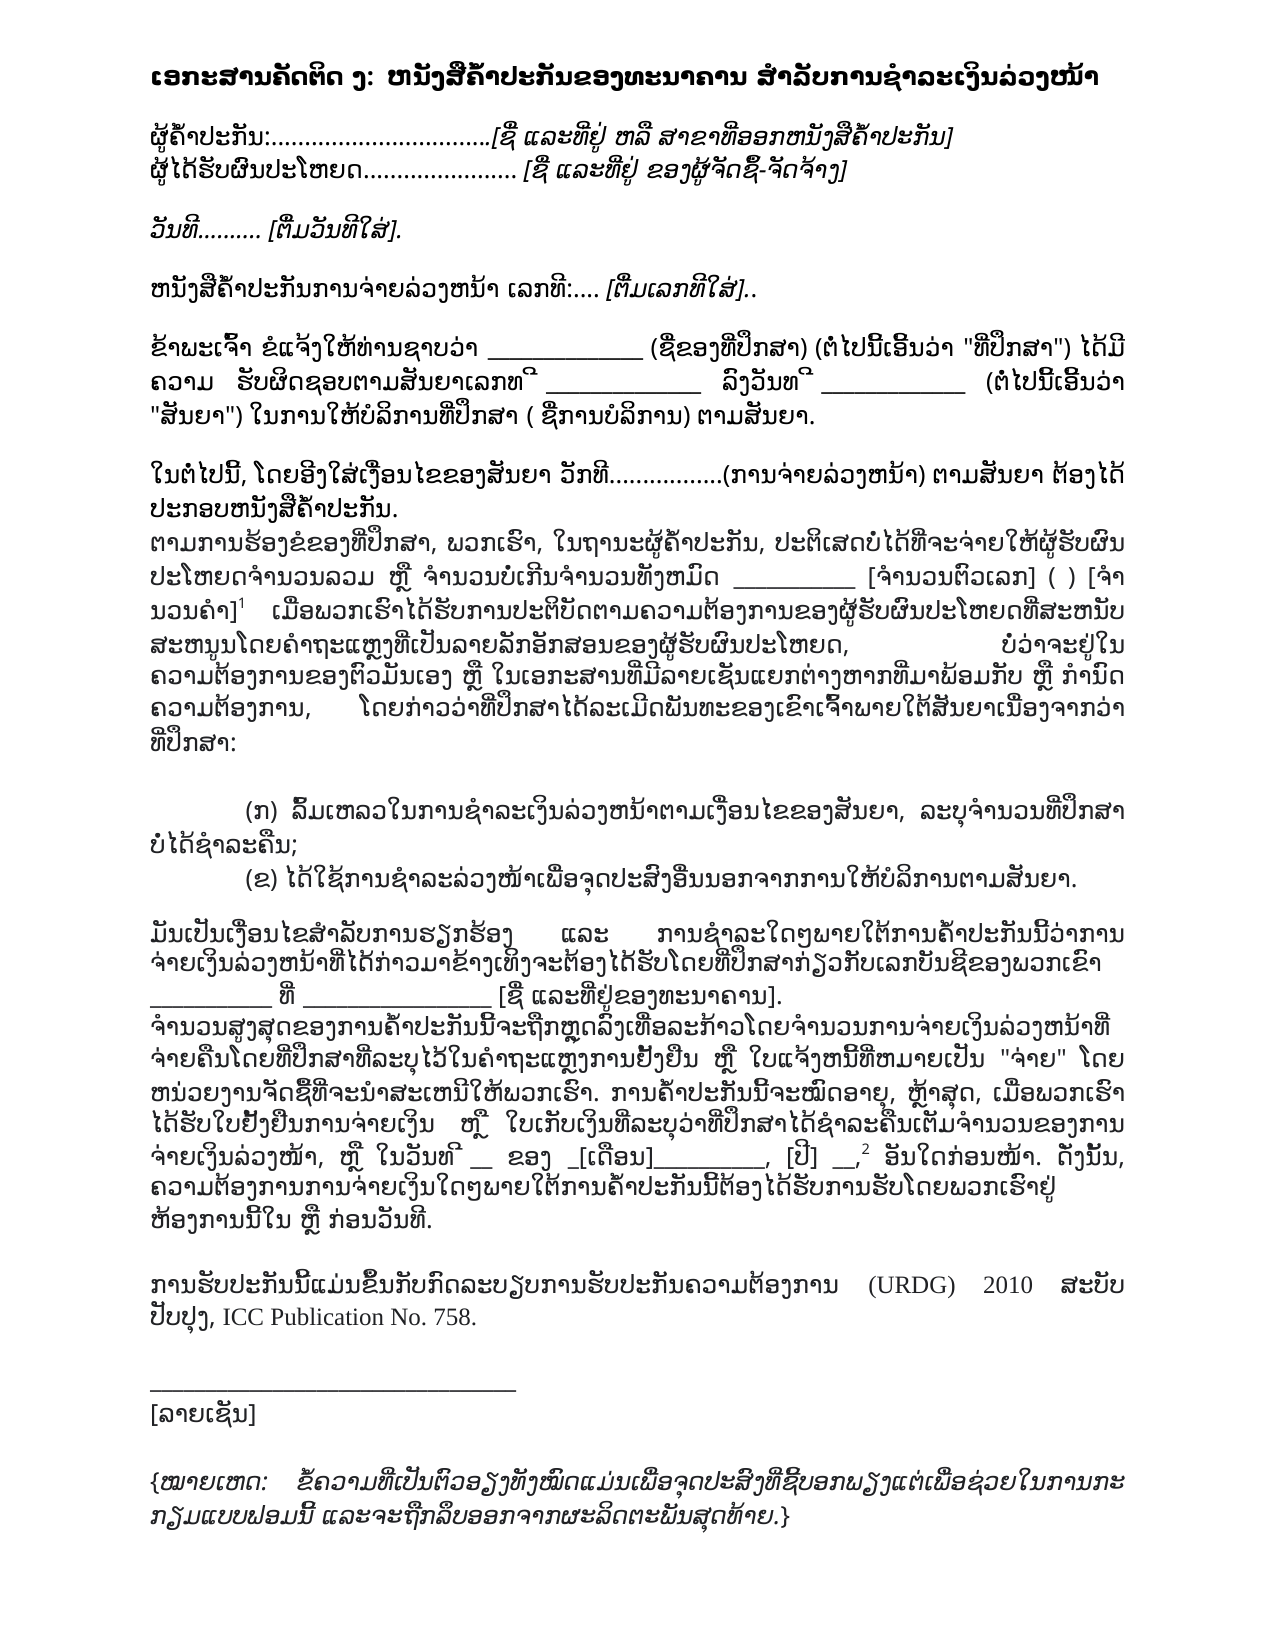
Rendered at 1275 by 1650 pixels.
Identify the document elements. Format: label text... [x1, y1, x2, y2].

text ເອກະສານຄັດຕິດ ງ: ຫນັງສືຄ້ຳປະກັນຂອງທະນາຄານ ສຳລັບການຊຳລະເງິນລ່ວງໜ້າ [150, 59, 1125, 93]
text _________________________________ [150, 1362, 1125, 1396]
text (ຂ) ໄດ້ໃຊ້ການຊໍາລະລ່ວງໜ້າເພື່ອຈຸດປະສົງອື່ນນອກຈາກການໃຫ້ບໍລິການຕາມສັນຍາ. [150, 860, 1125, 894]
text ມັນເປັນເງື່ອນໄຂສໍາລັບການຮຽກຮ້ອງ ແລະ ການຊໍາລະໃດໆພາຍໃຕ້ການຄໍ້າປະກັນນີ້ວ່າການຈ່າຍເງິນລ່ວງຫນ້າທີ່ໄດ້ກ່າວມາຂ້າງເທິງຈະຕ້ອງໄດ້ຮັບໂດຍທີ່ປຶກສາກ່ຽວກັບເລກບັນຊີຂອງພວກເຂົາ ___________ ທີ່ _________________ [ຊື່ ແລະທີ່ຢູ່ຂອງທະນາຄານ]. [150, 919, 1125, 1012]
text ຜູ້ຄໍ້າປະກັນ:.................................[ຊື່ ແລະທີ່ຢູ່ ຫລື ສາຂາທີ່ອອກຫນັງສືຄ້ຳປະກັນ] [150, 118, 1125, 152]
text [ລາຍເຊັນ] [150, 1396, 1125, 1430]
text ຜູ້ໄດ້ຮັບຜົນປະໂຫຍດ....................... [ຊື່ ແລະທີ່ຢູ່ ຂອງຜູ້ຈັດຊຶ້-ຈັດຈ້າງ] [150, 152, 1125, 186]
text ວັນທີ.......... [ຕື່ມວັນທີໃສ່]. [150, 211, 1125, 245]
text ຈໍານວນສູງສຸດຂອງການຄໍ້າປະກັນນີ້ຈະຖືກຫຼຸດລົງເທື່ອລະກ້າວໂດຍຈໍານວນການຈ່າຍເງິນລ່ວງຫນ້າທີ່ຈ່າຍຄືນໂດຍທີ່ປຶກສາທີ່ລະບຸໄວ້ໃນຄໍາຖະແຫຼງການຢັ້ງຢືນ ຫຼື ໃບແຈ້ງຫນີ້ທີ່ຫມາຍເປັນ "ຈ່າຍ" ໂດຍຫນ່ວຍງານຈັດຊື້ທີ່ຈະນໍາສະເຫນີໃຫ້ພວກເຮົາ. ການຄໍ້າປະກັນນີ້ຈະໝົດອາຍຸ, ຫຼ້າສຸດ, ເມື່ອພວກເຮົາໄດ້ຮັບໃບຢັ້ງຢືນການຈ່າຍເງິນ ຫຼື ໃບເກັບເງິນທີ່ລະບຸວ່າທີ່ປຶກສາໄດ້ຊໍາລະຄືນເຕັມຈຳນວນຂອງການຈ່າຍເງິນລ່ວງໜ້າ, ຫຼື ໃນວັນທີ __ ຂອງ _[ເດືອນ]__________, [ປີ] __,2 ອັນໃດກ່ອນໜ້າ. ດັ່ງນັ້ນ, ຄວາມຕ້ອງການການຈ່າຍເງິນໃດໆພາຍໃຕ້ການຄໍ້າປະກັນນີ້ຕ້ອງໄດ້ຮັບການຮັບໂດຍພວກເຮົາຢູ່ຫ້ອງການນີ້ໃນ ຫຼື ກ່ອນວັນທີ. [150, 1012, 1125, 1236]
text {ໝາຍເຫດ: ຂໍ້ຄວາມທີ່ເປັນຕົວອຽງທັງໝົດແມ່ນເພື່ອຈຸດປະສົງທີ່ຊີ້ບອກພຽງແຕ່ເພື່ອຊ່ວຍໃນການກະກຽມແບບຟອມນີ້ ແລະຈະຖືກລຶບອອກຈາກຜະລິດຕະພັນສຸດທ້າຍ.} [150, 1464, 1125, 1532]
text ຂ້າພະເຈົ້າ ຂໍແຈ້ງໃຫ້ທ່ານຊາບວ່າ ______________ (ຊື່ຂອງທີ່ປຶກສາ) (ຕໍ່ໄປນີ້ເອີ້ນວ່າ "ທີ່ປຶກສາ") ໄດ້ມີຄວາມ ຮັບຜິດຊອບຕາມສັນຍາເລກທີ ______________ ລົງວັນທີ _____________ (ຕໍ່ໄປນີ້ເອີ້ນວ່າ "ສັນຍາ") ໃນການໃຫ້ບໍລິການທີ່ປຶກສາ ( ຊື່ການບໍລິການ) ຕາມສັນຍາ. [150, 329, 1125, 432]
text ໃນຕໍ່ໄປນີ້, ໂດຍອີງໃສ່ເງ່ືອນໄຂຂອງສັນຍາ ວັກທີ.................(ການຈ່າຍລ່ວງຫນ້າ) ຕາມສັນຍາ ຕ້ອງໄດ້ປະກອບຫນັງສືຄ້ຳປະກັນ. [150, 457, 1125, 525]
text ການຮັບປະກັນນີ້ແມ່ນຂຶ້ນກັບກົດລະບຽບການຮັບປະກັນຄວາມຕ້ອງການ (URDG) 2010 ສະບັບປັບປຸງ, ICC Publication No. 758. [150, 1270, 1125, 1333]
text ຫນັງສືຄ້ຳປະກັນການຈ່າຍລ່ວງຫນ້າ ເລກທີ:.... [ຕື່ມເລກທີໃສ່].. [150, 270, 1125, 304]
text ຕາມການຮ້ອງຂໍຂອງທີ່ປຶກສາ, ພວກເຮົາ, ໃນຖານະຜູ້ຄໍ້າປະກັນ, ປະຕິເສດບໍ່ໄດ້ທີ່ຈະຈ່າຍໃຫ້ຜູ້ຮັບຜົນປະໂຫຍດຈໍານວນລວມ ຫຼື ຈໍານວນບໍ່ເກີນຈໍານວນທັງຫມົດ ___________ [ຈໍານວນຕົວເລກ] ( ) [ຈໍານວນຄໍາ]1 ເມື່ອພວກເຮົາໄດ້ຮັບການປະຕິບັດຕາມຄວາມຕ້ອງການຂອງຜູ້ຮັບຜົນປະໂຫຍດທີ່ສະຫນັບສະຫນູນໂດຍຄໍາຖະແຫຼງທີ່ເປັນລາຍລັກອັກສອນຂອງຜູ້ຮັບຜົນປະໂຫຍດ, ບໍ່ວ່າຈະຢູ່ໃນຄວາມຕ້ອງການຂອງຕົວມັນເອງ ຫຼື ໃນເອກະສານທີ່ມີລາຍເຊັນແຍກຕ່າງຫາກທີ່ມາພ້ອມກັບ ຫຼື ກໍານົດຄວາມຕ້ອງການ, ໂດຍກ່າວວ່າທີ່ປຶກສາໄດ້ລະເມີດພັນທະຂອງເຂົາເຈົ້າພາຍໃຕ້ສັນຍາເນື່ອງຈາກວ່າທີ່ປຶກສາ: [150, 525, 1125, 758]
text (ກ) ລົ້ມເຫລວໃນການຊໍາລະເງິນລ່ວງຫນ້າຕາມເງື່ອນໄຂຂອງສັນຍາ, ລະບຸຈໍານວນທີ່ປຶກສາບໍ່ໄດ້ຊໍາລະຄືນ; [150, 792, 1125, 860]
